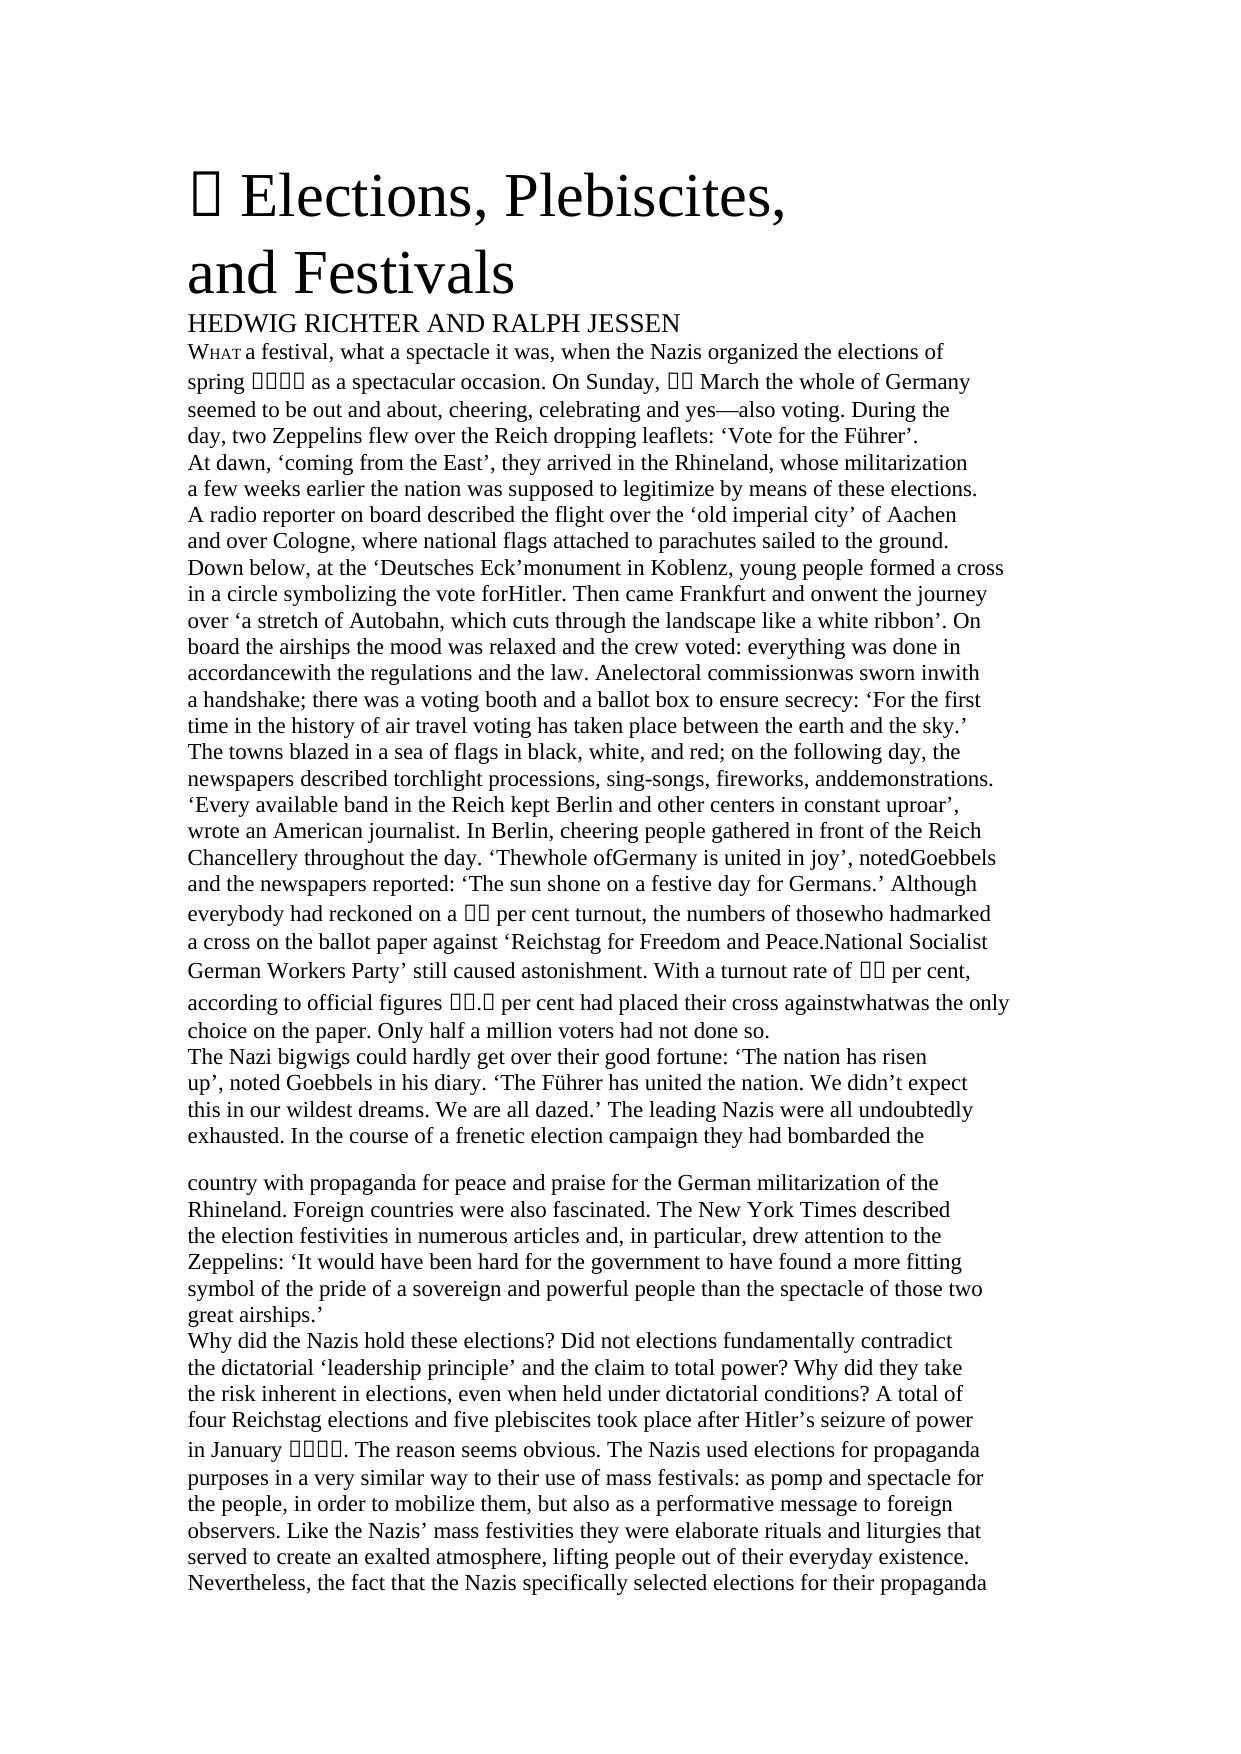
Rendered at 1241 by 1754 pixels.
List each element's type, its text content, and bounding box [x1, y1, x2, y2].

text wrote an American journalist. In Berlin, cheering people gathered in front of the Reich [187, 817, 1053, 844]
text a handshake; there was a voting booth and a ballot box to ensure secrecy: ‘For the first [187, 686, 1053, 712]
text The towns blazed in a sea of flags in black, white, and red; on the following day, the [187, 738, 1053, 765]
text spring  as a spectacular occasion. On Sunday,  March the whole of Germany [187, 364, 1053, 396]
text choice on the paper. Only half a million voters had not done so. [187, 1017, 1053, 1043]
text At dawn, ‘coming from the East’, they arrived in the Rhineland, whose militarization [187, 448, 1053, 475]
text over ‘a stretch of Autobahn, which cuts through the landscape like a white ribbon’. On [187, 607, 1053, 633]
text everybody had reckoned on a  per cent turnout, the numbers of thosewho hadmarked [187, 897, 1053, 928]
text exhausted. In the course of a frenetic election campaign they had bombarded the [187, 1122, 1053, 1148]
text served to create an exalted atmosphere, lifting people out of their everyday existence. [187, 1543, 1053, 1569]
text the election festivities in numerous articles and, in particular, drew attention to the [187, 1222, 1053, 1248]
text Why did the Nazis hold these elections? Did not elections fundamentally contradict [187, 1327, 1053, 1354]
text a cross on the ballot paper against ‘Reichstag for Freedom and Peace.National Socialist [187, 928, 1053, 954]
text newspapers described torchlight processions, sing-songs, fireworks, anddemonstrations. [187, 765, 1053, 791]
text four Reichstag elections and five plebiscites took place after Hitler’s seizure of power [187, 1406, 1053, 1433]
text in January . The reason seems obvious. The Nazis used elections for propaganda [187, 1433, 1053, 1464]
text in a circle symbolizing the vote forHitler. Then came Frankfurt and onwent the journey [187, 580, 1053, 607]
text A radio reporter on board described the flight over the ‘old imperial city’ of Aachen [187, 501, 1053, 528]
text the dictatorial ‘leadership principle’ and the claim to total power? Why did they take [187, 1354, 1053, 1380]
text great airships.’ [187, 1301, 1053, 1327]
text Rhineland. Foreign countries were also fascinated. The New York Times described [187, 1196, 1053, 1222]
text a few weeks earlier the nation was supposed to legitimize by means of these elections. [187, 475, 1053, 501]
text accordancewith the regulations and the law. Anelectoral commissionwas sworn inwith [187, 659, 1053, 686]
text country with propaganda for peace and praise for the German militarization of the [187, 1169, 1053, 1196]
text symbol of the pride of a sovereign and powerful people than the spectacle of those two [187, 1275, 1053, 1301]
text purposes in a very similar way to their use of mass festivals: as pomp and spectacle for [187, 1464, 1053, 1490]
text Chancellery throughout the day. ‘Thewhole ofGermany is united in joy’, notedGoebbels [187, 844, 1053, 870]
text  Elections, Plebiscites, [187, 150, 1053, 235]
text seemed to be out and about, cheering, celebrating and yes—also voting. During the [187, 396, 1053, 422]
text the people, in order to mobilize them, but also as a performative message to foreign [187, 1490, 1053, 1517]
text time in the history of air travel voting has taken place between the earth and the sky.’ [187, 712, 1053, 738]
text this in our wildest dreams. We are all dazed.’ The leading Nazis were all undoubtedly [187, 1096, 1053, 1122]
text Zeppelins: ‘It would have been hard for the government to have found a more fitting [187, 1248, 1053, 1275]
text HEDWIG RICHTER AND RALPH JESSEN [187, 307, 1053, 338]
text German Workers Party’ still caused astonishment. With a turnout rate of  per cent, [187, 954, 1053, 985]
text observers. Like the Nazis’ mass festivities they were elaborate rituals and liturgies that [187, 1517, 1053, 1543]
text and Festivals [187, 235, 1053, 307]
text ‘Every available band in the Reich kept Berlin and other centers in constant uproar’, [187, 791, 1053, 817]
text Nevertheless, the fact that the Nazis specifically selected elections for their propaganda [187, 1569, 1053, 1596]
text and over Cologne, where national flags attached to parachutes sailed to the ground. [187, 528, 1053, 554]
text board the airships the mood was relaxed and the crew voted: everything was done in [187, 633, 1053, 659]
text Down below, at the ‘Deutsches Eck’monument in Koblenz, young people formed a cross [187, 554, 1053, 580]
text the risk inherent in elections, even when held under dictatorial conditions? A total of [187, 1380, 1053, 1406]
text WHAT a festival, what a spectacle it was, when the Nazis organized the elections of [187, 338, 1053, 364]
text The Nazi bigwigs could hardly get over their good fortune: ‘The nation has risen [187, 1043, 1053, 1069]
text according to official figures . per cent had placed their cross againstwhatwas the only [187, 985, 1053, 1017]
text and the newspapers reported: ‘The sun shone on a festive day for Germans.’ Although [187, 870, 1053, 897]
text up’, noted Goebbels in his diary. ‘The Führer has united the nation. We didn’t expect [187, 1069, 1053, 1096]
text day, two Zeppelins flew over the Reich dropping leaflets: ‘Vote for the Führer’. [187, 422, 1053, 448]
